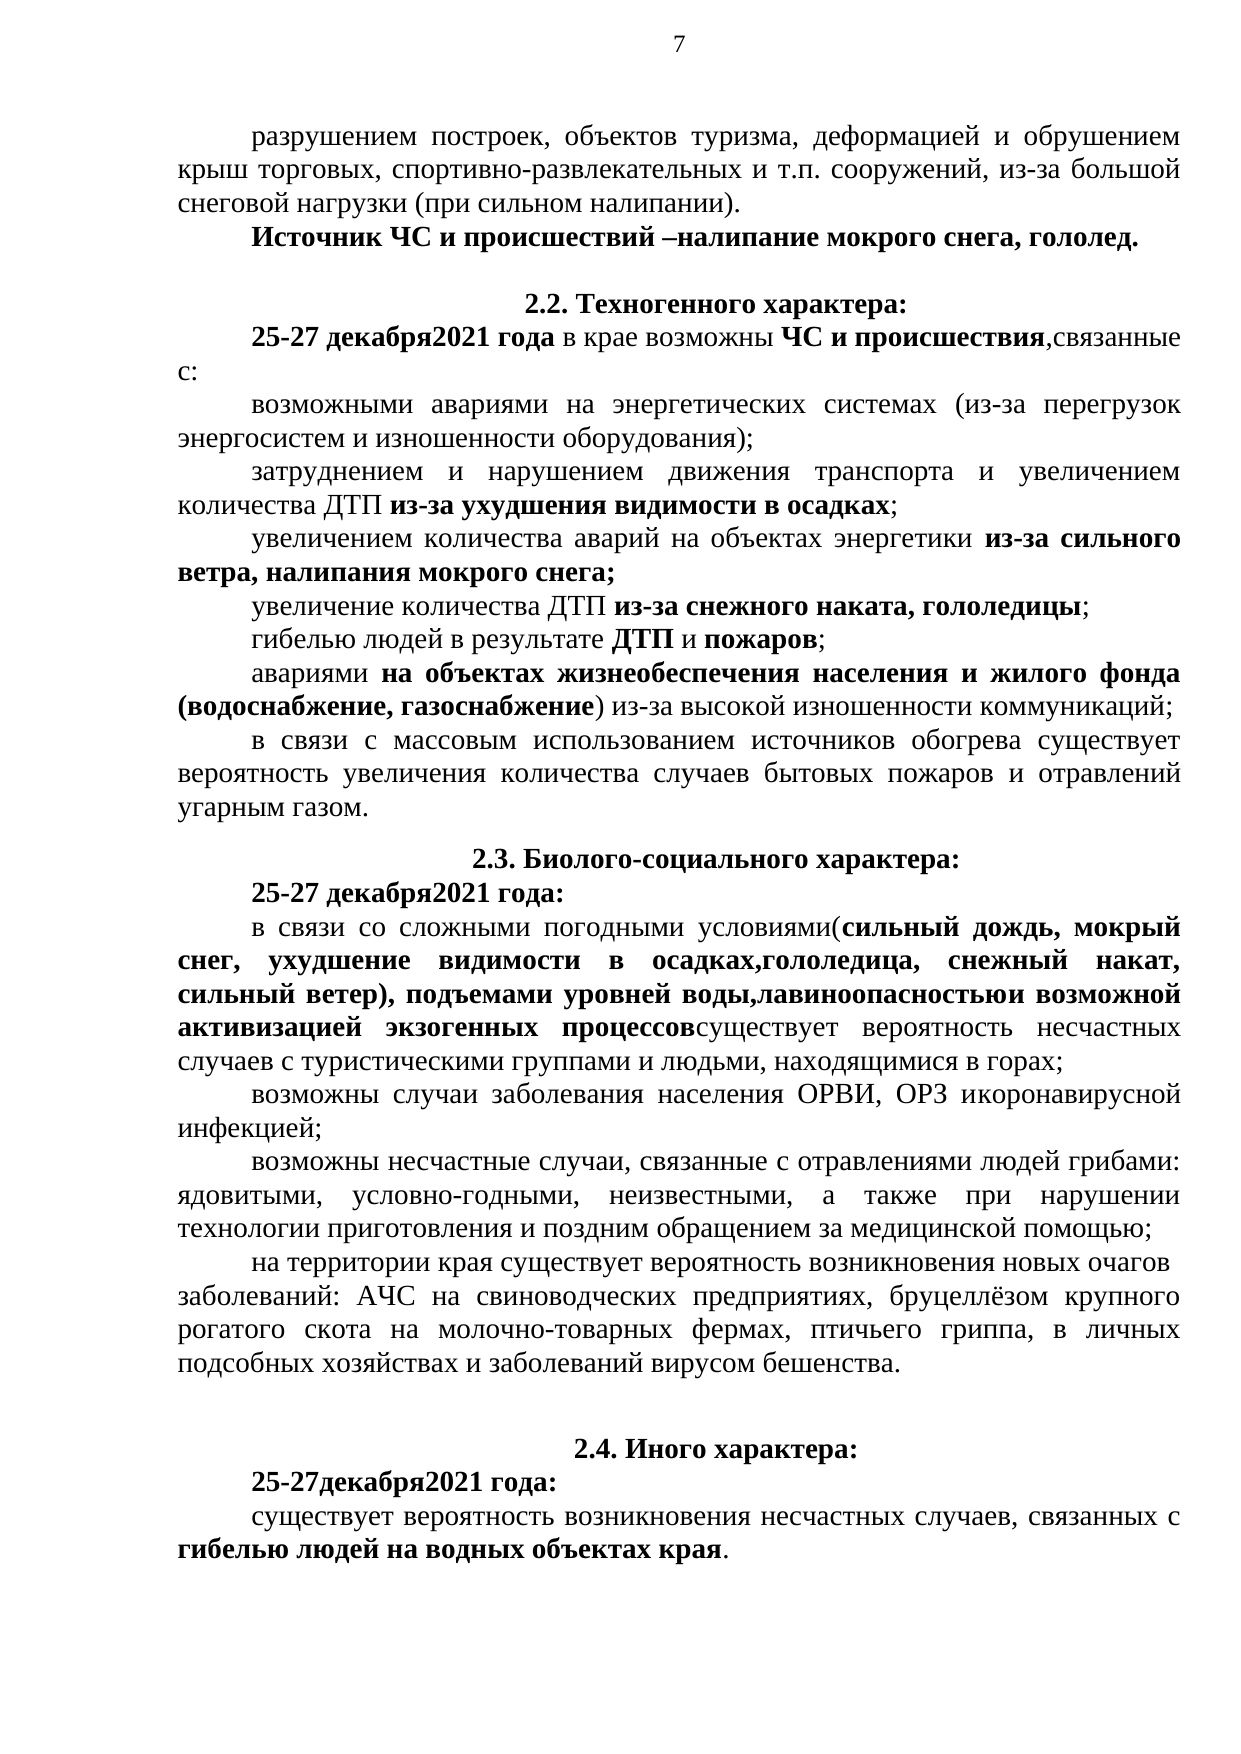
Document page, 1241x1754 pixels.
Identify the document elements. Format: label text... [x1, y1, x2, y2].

text 2.2. Техногенного характера: [177, 286, 1181, 319]
text в связи с массовым использованием источников обогрева существует вероятность увеличения количества случаев бытовых пожаров и отравлений угарным газом. [177, 722, 1181, 822]
text затруднением и нарушением движения транспорта и увеличением количества ДТП из-за ухудшения видимости в осадках; [177, 453, 1181, 521]
text авариями на объектах жизнеобеспечения населения и жилого фонда (водоснабжение, газоснабжение) из-за высокой изношенности коммуникаций; [177, 655, 1181, 722]
text увеличение количества ДТП из-за снежного наката, гололедицы; [177, 588, 1181, 621]
text существует вероятность возникновения несчастных случаев, связанных с гибелью людей на водных объектах края. [177, 1498, 1181, 1565]
text возможны несчастные случаи, связанные с отравлениями людей грибами: ядовитыми, условно-годными, неизвестными, а также при нарушении технологии приготовления и поздним обращением за медицинской помощью; [177, 1143, 1181, 1244]
text 25-27 декабря2021 года в крае возможны ЧС и происшествия,связанные с: [177, 319, 1181, 386]
text в связи со сложными погодными условиями(сильный дождь, мокрый снег, ухудшение видимости в осадках,гололедица, снежный накат, сильный ветер), подъемами уровней воды,лавиноопасностьюи возможной активизацией экзогенных процессовсуществует вероятность несчастных случаев с туристическими группами и людьми, находящимися в горах; [177, 909, 1181, 1076]
text возможны случаи заболевания населения ОРВИ, ОРЗ икоронавирусной инфекцией; [177, 1076, 1181, 1143]
text 25-27декабря2021 года: [177, 1464, 1181, 1498]
text разрушением построек, объектов туризма, деформацией и обрушением крыш торговых, спортивно-развлекательных и т.п. сооружений, из-за большой снеговой нагрузки (при сильном налипании). [177, 118, 1181, 219]
text возможными авариями на энергетических системах (из-за перегрузок энергосистем и изношенности оборудования); [177, 386, 1181, 453]
text 25-27 декабря2021 года: [177, 875, 1181, 909]
text заболеваний: АЧС на свиноводческих предприятиях, бруцеллёзом крупного рогатого скота на молочно-товарных фермах, птичьего гриппа, в личных подсобных хозяйствах и заболеваний вирусом бешенства. [177, 1278, 1181, 1378]
text увеличением количества аварий на объектах энергетики из-за сильного ветра, налипания мокрого снега; [177, 521, 1181, 588]
text Источник ЧС и происшествий –налипание мокрого снега, гололед. [177, 219, 1181, 252]
text гибелью людей в результате ДТП и пожаров; [177, 621, 1181, 655]
text 2.4. Иного характера: [177, 1431, 1181, 1464]
text 2.3. Биолого-социального характера: [177, 842, 1181, 875]
text на территории края существует вероятность возникновения новых очагов [177, 1244, 1181, 1278]
